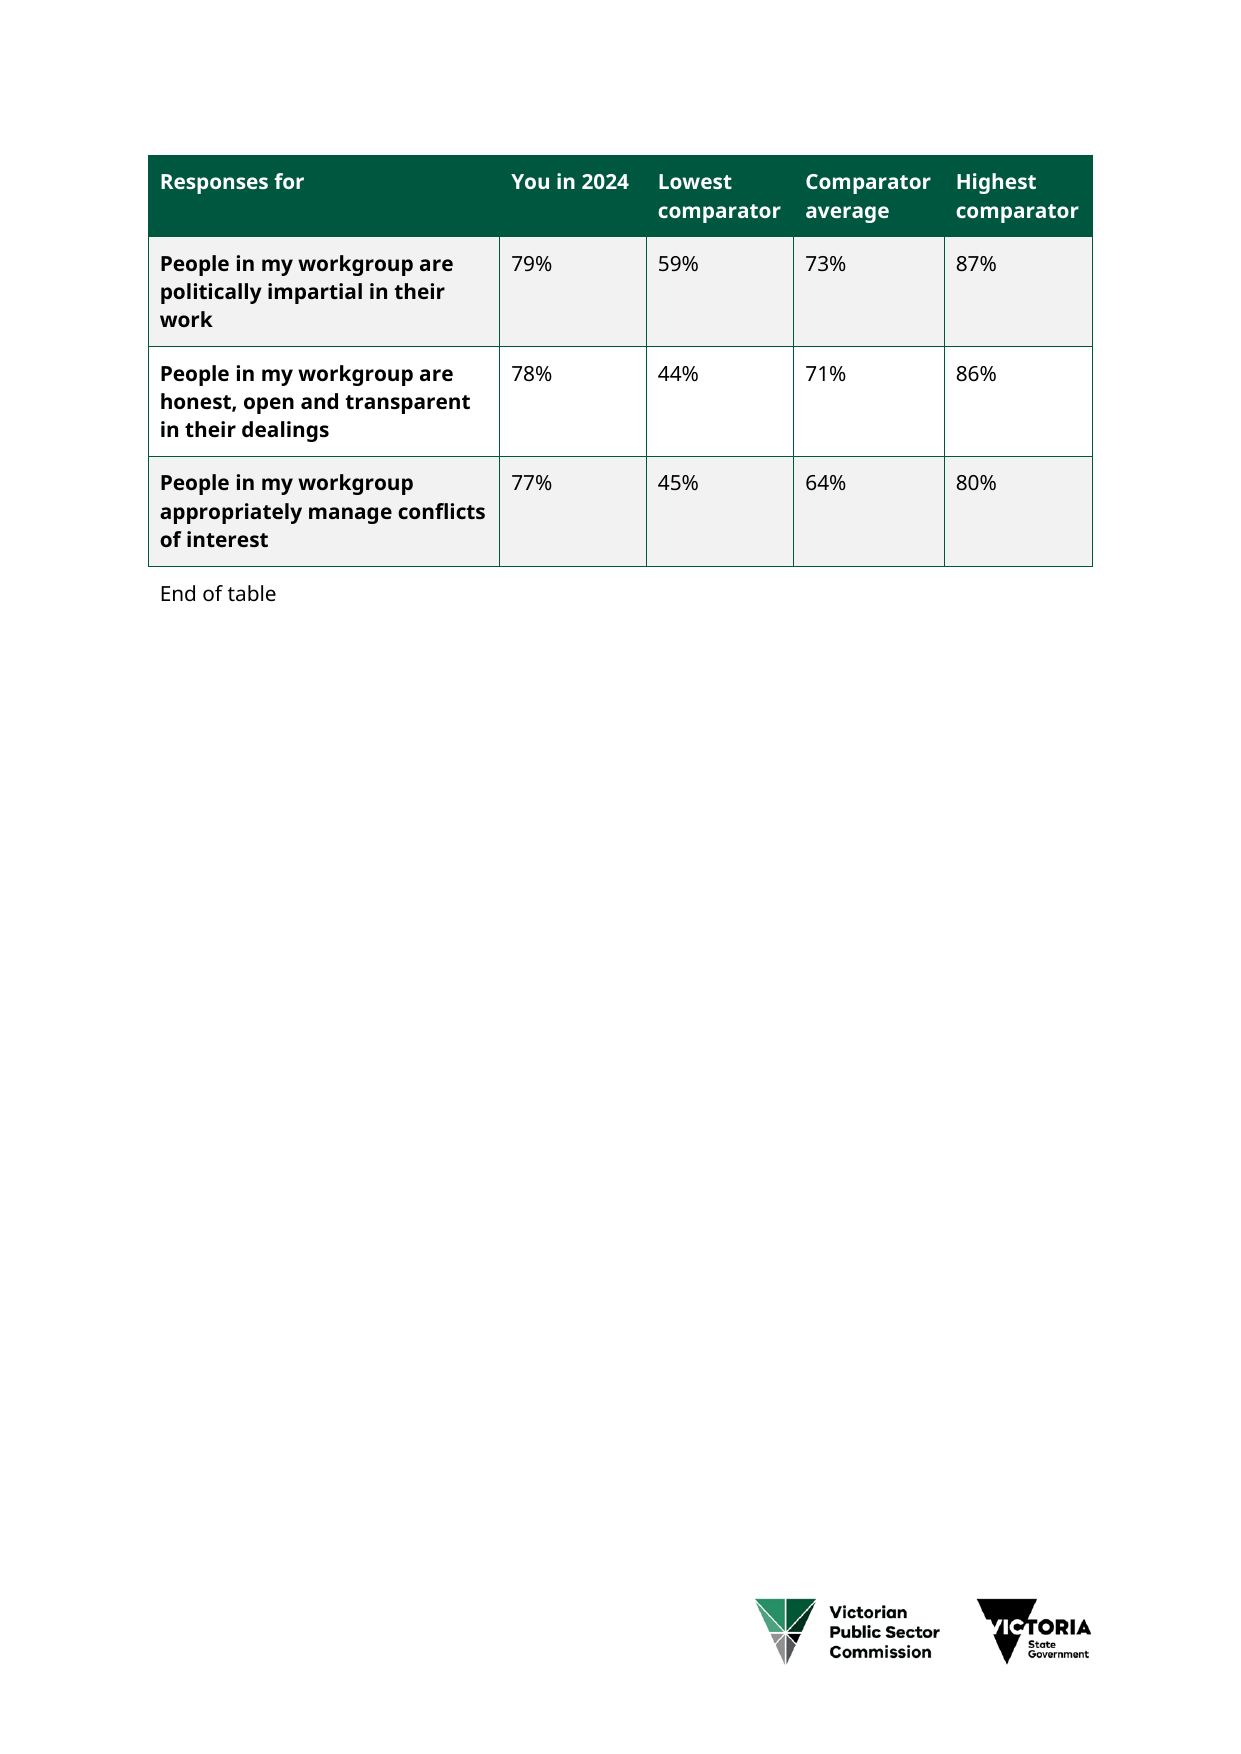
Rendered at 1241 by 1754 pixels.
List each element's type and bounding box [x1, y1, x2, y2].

picture [754, 1598, 1093, 1666]
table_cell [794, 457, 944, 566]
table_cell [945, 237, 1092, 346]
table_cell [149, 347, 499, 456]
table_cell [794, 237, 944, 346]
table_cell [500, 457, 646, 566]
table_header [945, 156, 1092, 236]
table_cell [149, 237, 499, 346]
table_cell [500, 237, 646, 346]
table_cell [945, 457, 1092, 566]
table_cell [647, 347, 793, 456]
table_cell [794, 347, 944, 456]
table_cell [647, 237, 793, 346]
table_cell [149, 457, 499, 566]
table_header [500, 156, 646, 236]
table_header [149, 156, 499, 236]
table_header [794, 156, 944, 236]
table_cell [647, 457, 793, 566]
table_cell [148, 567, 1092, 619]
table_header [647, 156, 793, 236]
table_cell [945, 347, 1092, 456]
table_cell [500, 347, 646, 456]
